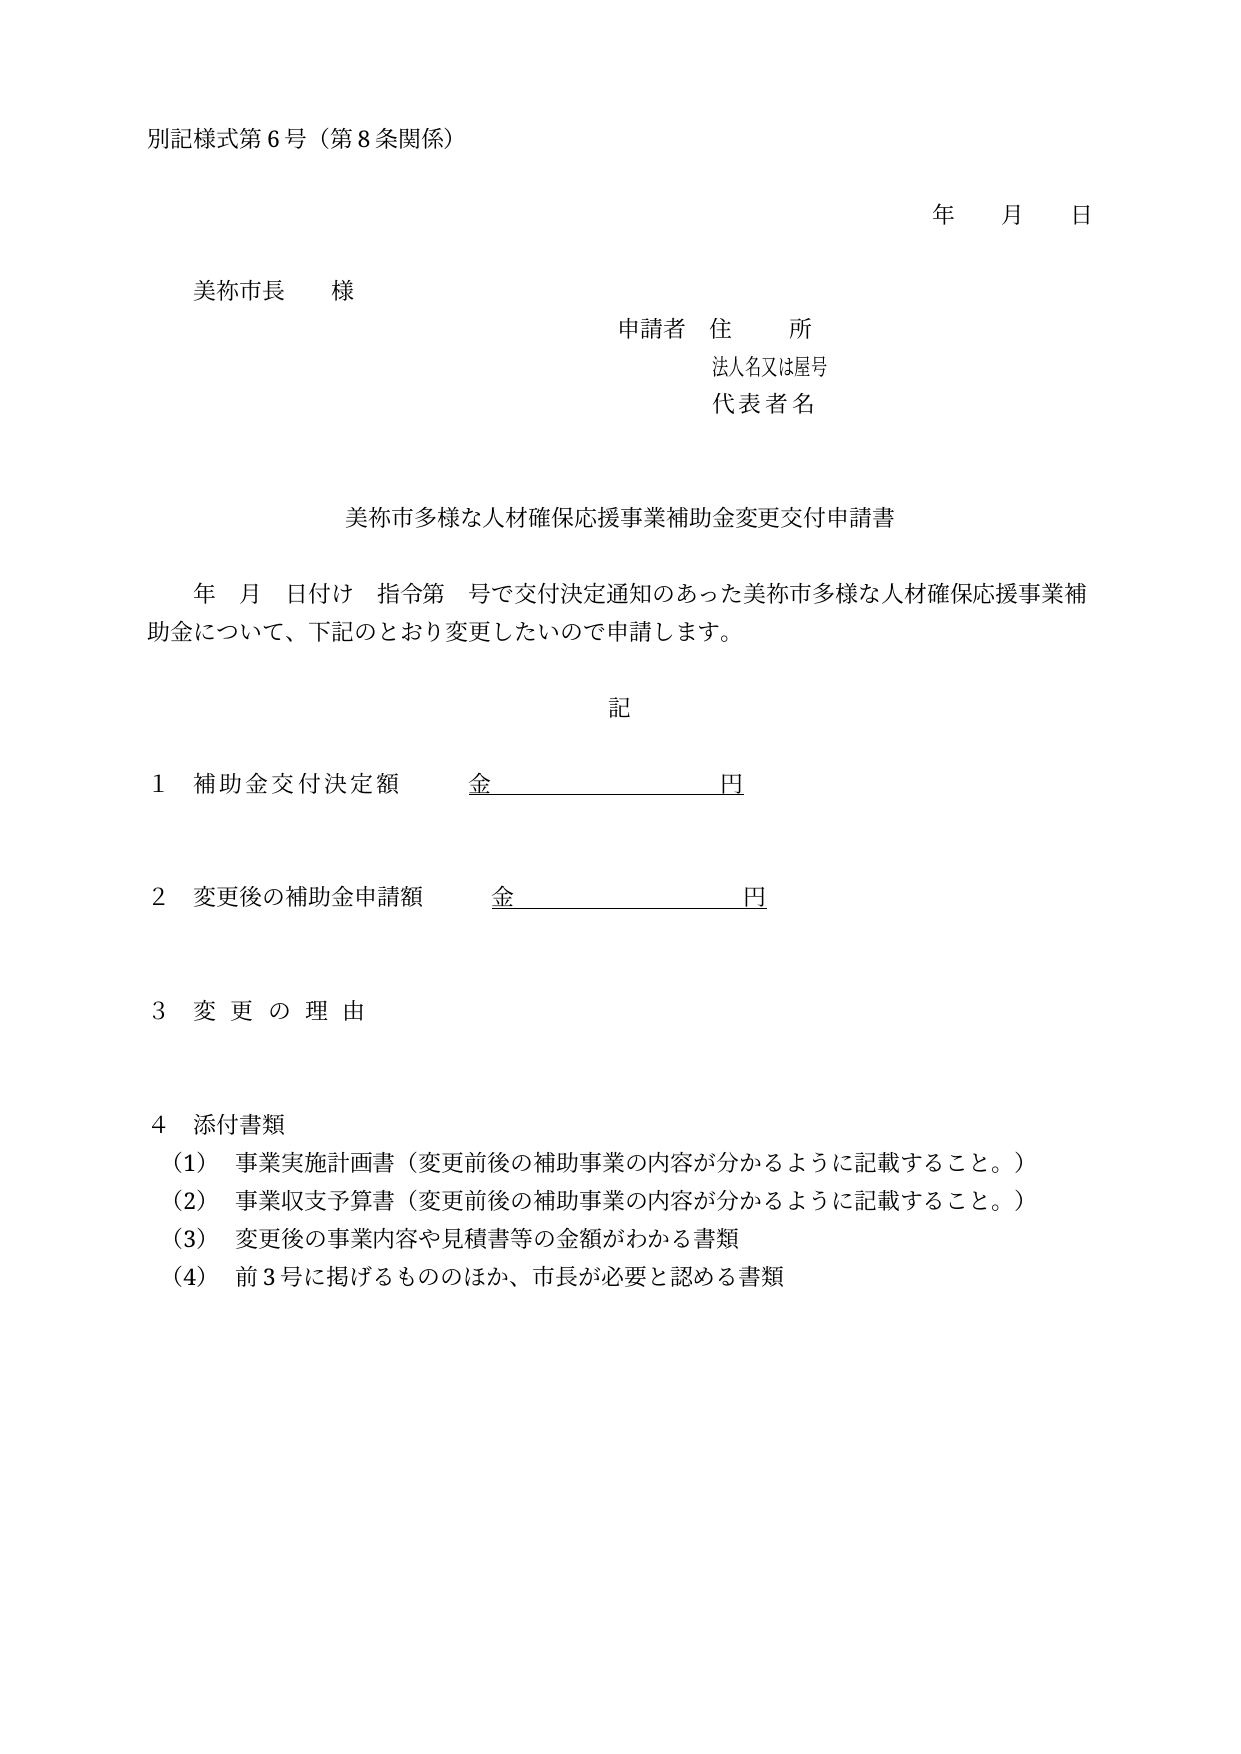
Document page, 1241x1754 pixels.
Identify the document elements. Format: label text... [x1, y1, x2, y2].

list 前3号に掲げるもののほか、市長が必要と認める書類 [160, 1256, 1093, 1294]
text ３ 変更の理由 [148, 991, 1093, 1029]
text 法人名又は屋号 [148, 346, 1093, 384]
list 変更後の事業内容や見積書等の金額がわかる書類 [160, 1218, 1093, 1256]
list 事業実施計画書（変更前後の補助事業の内容が分かるように記載すること。） [160, 1142, 1093, 1180]
text 代表者名 [148, 384, 1093, 422]
text 美祢市長 様 [148, 270, 983, 308]
text 美祢市多様な人材確保応援事業補助金変更交付申請書 [148, 498, 1093, 536]
list 事業収支予算書（変更前後の補助事業の内容が分かるように記載すること。） [160, 1180, 1093, 1218]
text ２ 変更後の補助金申請額 金 円 [148, 877, 1093, 915]
text 別記様式第6号（第8条関係） [148, 119, 1093, 157]
text 年 月 日 [148, 194, 1093, 232]
text 申請者 住 所 [148, 308, 1093, 346]
text 年 月 日付け 指令第 号で交付決定通知のあった美祢市多様な人材確保応援事業補助金について、下記のとおり変更したいので申請します。 [148, 574, 1093, 649]
text １ 補助金交付決定額 金 円 [148, 763, 1093, 801]
text ４ 添付書類 [148, 1104, 1093, 1142]
text 記 [148, 687, 1093, 725]
